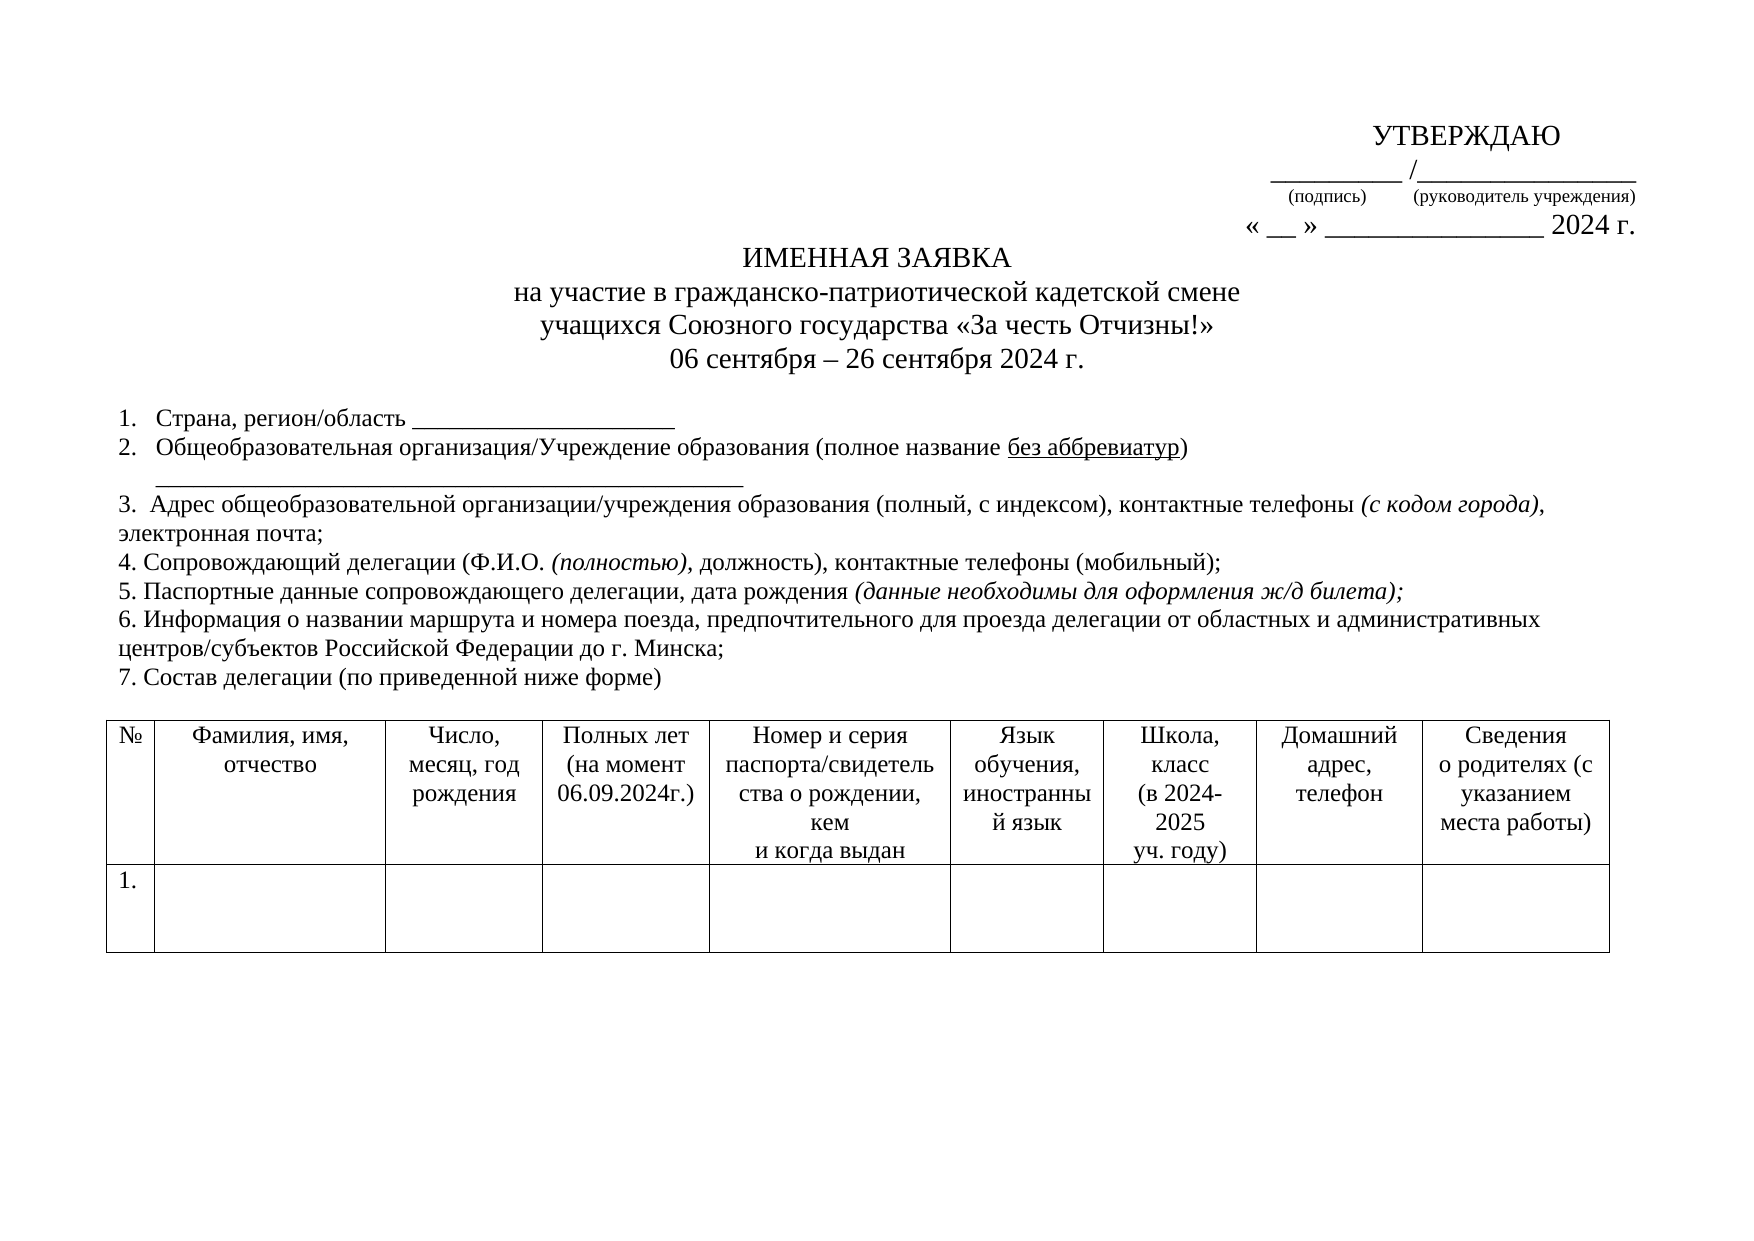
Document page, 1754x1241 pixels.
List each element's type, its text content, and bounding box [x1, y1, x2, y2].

table_cell [1104, 865, 1256, 952]
table_header Номер и серия паспорта/свидетельства о рождении, кем и когда выдан [710, 721, 950, 864]
table_cell 1. [107, 865, 154, 952]
text 5. Паспортные данные сопровождающего делегации, дата рождения (данные необходимы для оформления ж/д билета); [118, 576, 1636, 604]
table_header Число, месяц, год рождения [386, 721, 542, 864]
text 06 сентября – 26 сентября 2024 г. [118, 341, 1636, 374]
table_header Язык обучения, иностранный язык [951, 721, 1103, 864]
text _________ /_______________ [118, 152, 1636, 185]
table_cell [951, 865, 1103, 952]
table_header Сведения о родителях (с указанием места работы) [1423, 721, 1609, 864]
table_header Школа, класс (в 2024-2025 уч. году) [1104, 721, 1256, 864]
text УТВЕРЖДАЮ [1372, 118, 1636, 152]
list Страна, регион/область _____________________ [118, 403, 1636, 432]
table_header № [107, 721, 154, 864]
table_cell [1257, 865, 1422, 952]
list Общеобразовательная организация/Учреждение образования (полное название без аббревиатур) _______________________________________________ [118, 432, 1636, 489]
text 7. Состав делегации (по приведенной ниже форме) [118, 662, 1636, 691]
text (подпись) (руководитель учреждения) [118, 185, 1636, 207]
text 6. Информация о названии маршрута и номера поезда, предпочтительного для проезда делегации от областных и административных центров/субъектов Российской Федерации до г. Минска; [118, 604, 1636, 662]
table_cell [155, 865, 385, 952]
text 4. Сопровождающий делегации (Ф.И.О. (полностью), должность), контактные телефоны (мобильный); [118, 547, 1636, 576]
table_cell [1423, 865, 1609, 952]
table_header Фамилия, имя, отчество [155, 721, 385, 864]
text ИМЕННАЯ ЗАЯВКА [118, 240, 1636, 274]
table_header Домашний адрес, телефон [1257, 721, 1422, 864]
text « __ » _______________ 2024 г. [118, 207, 1636, 240]
table_header Полных лет (на момент 06.09.2024г.) [543, 721, 709, 864]
text на участие в гражданско-патриотической кадетской смене [118, 274, 1636, 307]
text 3. Адрес общеобразовательной организации/учреждения образования (полный, с индексом), контактные телефоны (с кодом города), электронная почта; [118, 489, 1636, 547]
table_cell [543, 865, 709, 952]
table_cell [710, 865, 950, 952]
table_cell [386, 865, 542, 952]
text учащихся Союзного государства «За честь Отчизны!» [118, 307, 1636, 341]
